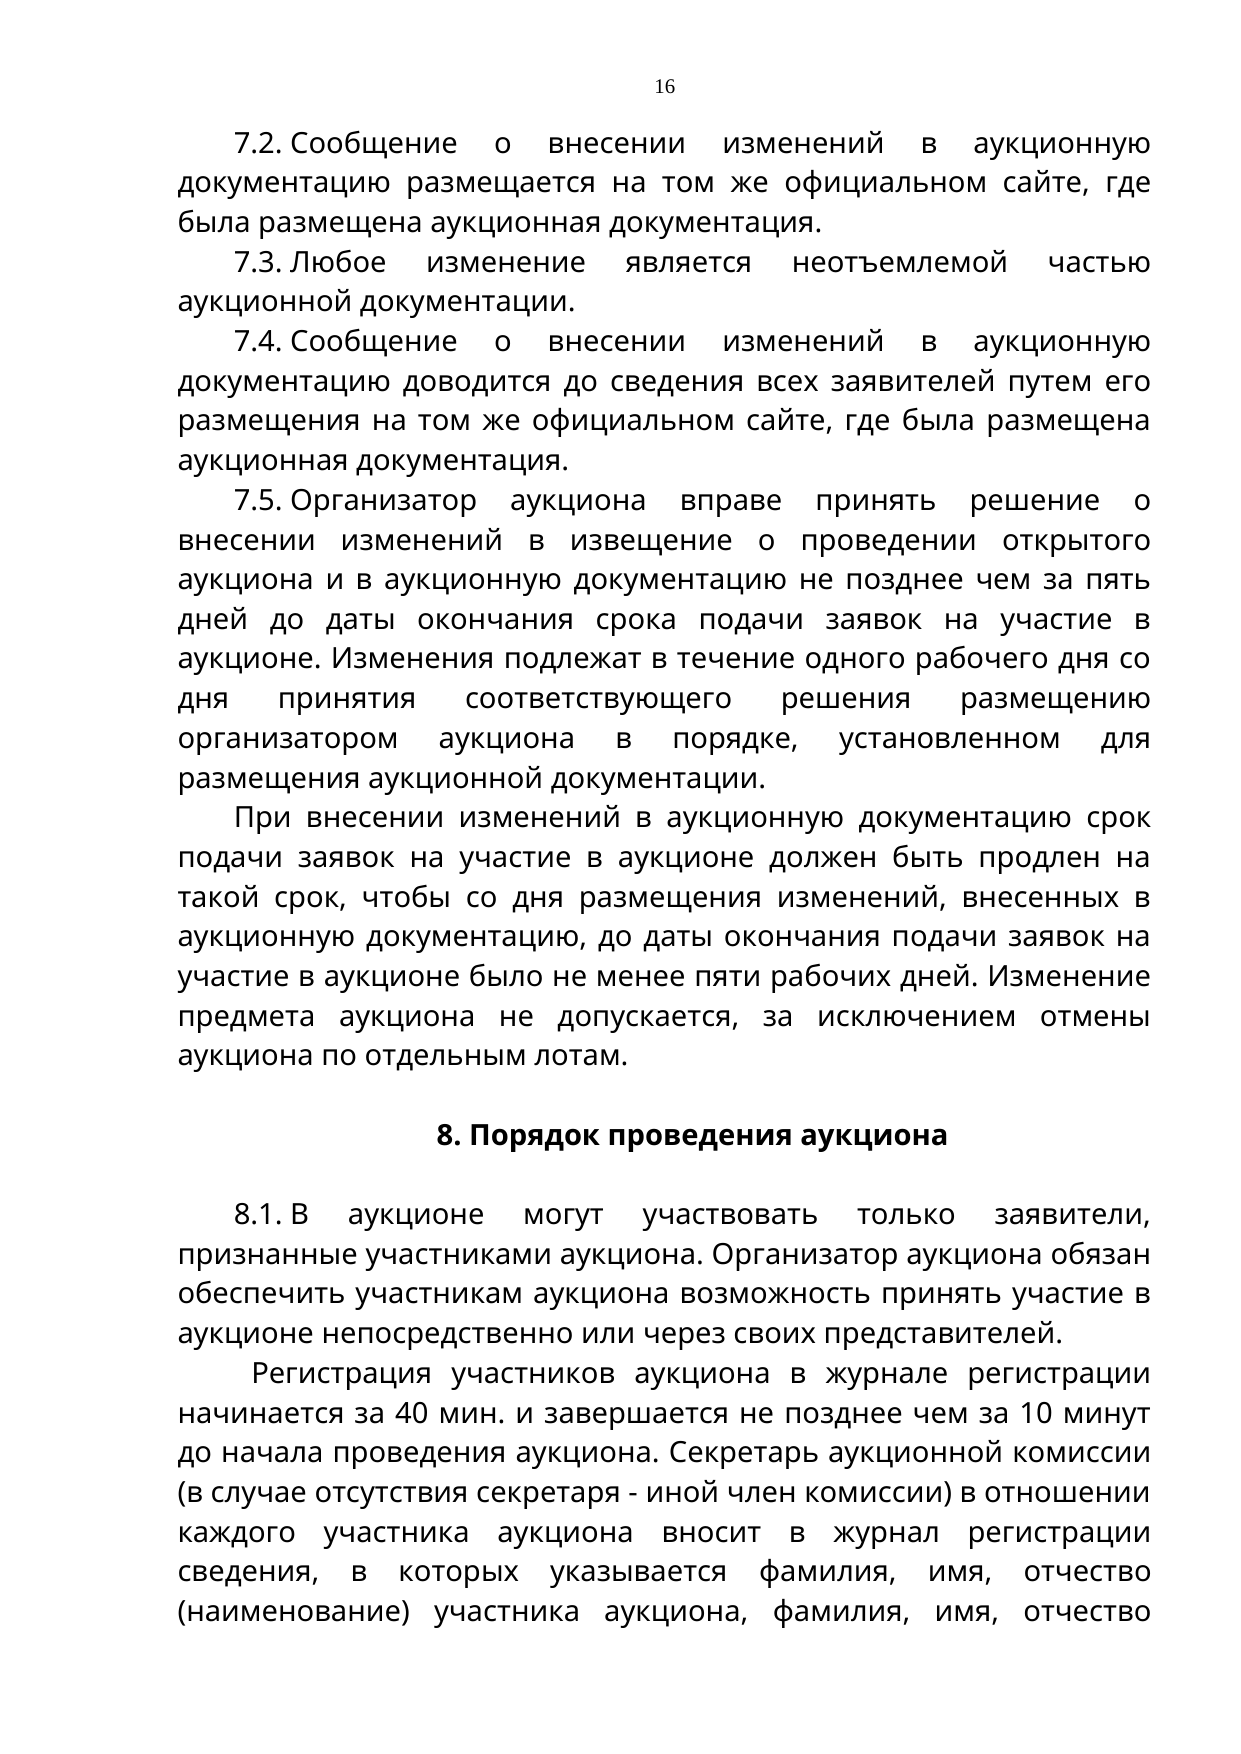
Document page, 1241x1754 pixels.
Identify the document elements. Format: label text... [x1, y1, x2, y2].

text При внесении изменений в аукционную документацию срок подачи заявок на участие в аукционе должен быть продлен на такой срок, чтобы со дня размещения изменений, внесенных в аукционную документацию, до даты окончания подачи заявок на участие в аукционе было не менее пяти рабочих дней. Изменение предмета аукциона не допускается, за исключением отмены аукциона по отдельным лотам. [177, 797, 1152, 1074]
text 8. Порядок проведения аукциона [177, 1114, 1152, 1154]
text 7.3. Любое изменение является неотъемлемой частью аукционной документации. [177, 241, 1152, 320]
text 7.5. Организатор аукциона вправе принять решение о внесении изменений в извещение о проведении открытого аукциона и в аукционную документацию не позднее чем за пять дней до даты окончания срока подачи заявок на участие в аукционе. Изменения подлежат в течение одного рабочего дня со дня принятия соответствующего решения размещению организатором аукциона в порядке, установленном для размещения аукционной документации. [177, 479, 1152, 797]
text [177, 1352, 1152, 1630]
text 8.1. В аукционе могут участвовать только заявители, признанные участниками аукциона. Организатор аукциона обязан обеспечить участникам аукциона возможность принять участие в аукционе непосредственно или через своих представителей. [177, 1193, 1152, 1352]
text 7.2. Сообщение о внесении изменений в аукционную документацию размещается на том же официальном сайте, где была размещена аукционная документация. [177, 122, 1152, 241]
text 7.4. Сообщение о внесении изменений в аукционную документацию доводится до сведения всех заявителей путем его размещения на том же официальном сайте, где была размещена аукционная документация. [177, 320, 1152, 479]
